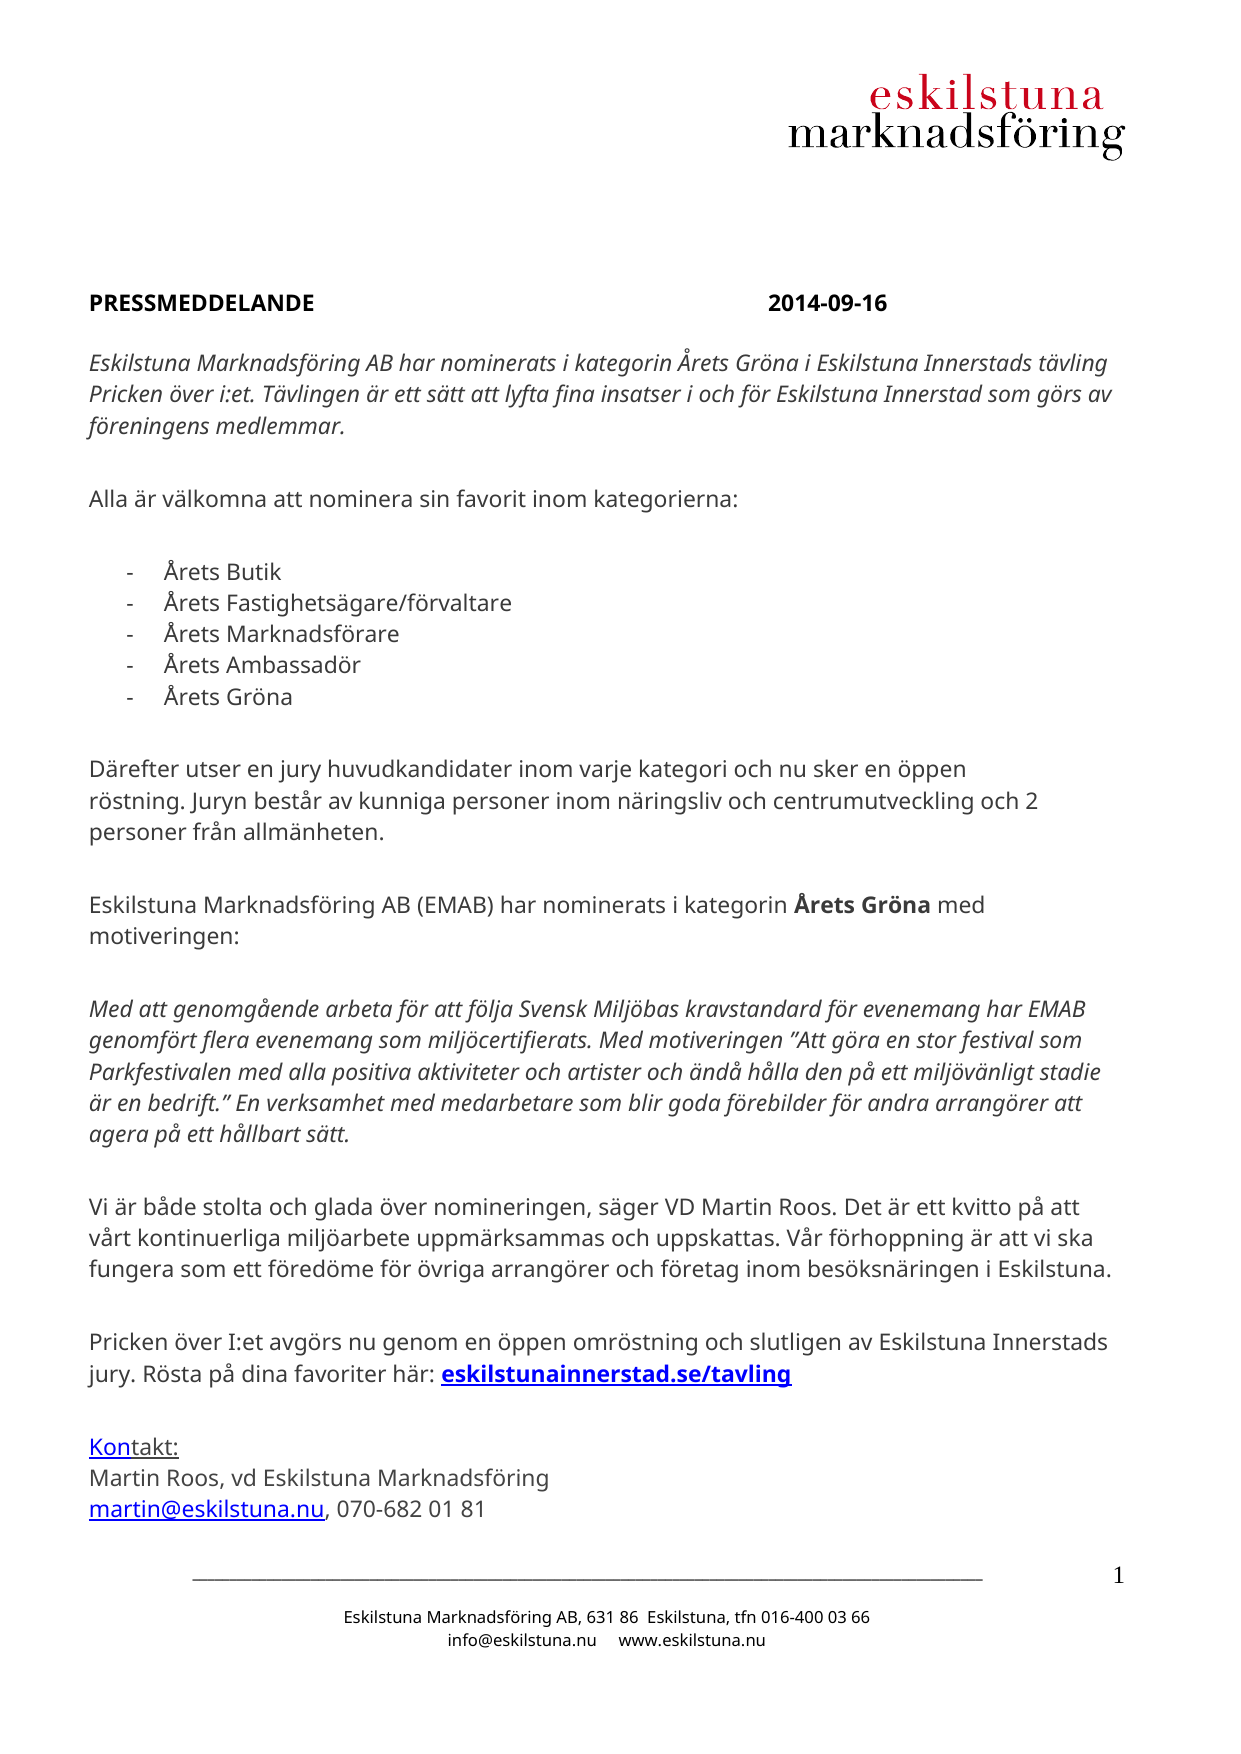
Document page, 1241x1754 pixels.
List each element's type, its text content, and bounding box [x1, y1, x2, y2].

list Årets Fastighetsägare/förvaltare [126, 587, 1125, 618]
list Årets Ambassadör [126, 649, 1125, 681]
list Årets Gröna [126, 681, 1125, 712]
text Pricken över I:et avgörs nu genom en öppen omröstning och slutligen av Eskilstuna Innerstads jury. Rösta på dina favoriter här: eskilstunainnerstad.se/tavling [89, 1326, 1125, 1389]
text Alla är välkomna att nominera sin favorit inom kategorierna: [89, 483, 1125, 514]
list Årets Marknadsförare [126, 618, 1125, 649]
text Kontakt: Martin Roos, vd Eskilstuna Marknadsföring martin@eskilstuna.nu, 070-682 01 81 [89, 1431, 1125, 1524]
list Årets Butik [126, 556, 1125, 587]
text Eskilstuna Marknadsföring AB har nominerats i kategorin Årets Gröna i Eskilstuna Innerstads tävling Pricken över i:et. Tävlingen är ett sätt att lyfta fina insatser i och för Eskilstuna Innerstad som görs av föreningens medlemmar. [89, 347, 1125, 441]
text Eskilstuna Marknadsföring AB (EMAB) har nominerats i kategorin Årets Gröna med motiveringen: [89, 889, 1125, 951]
text Vi är både stolta och glada över nomineringen, säger VD Martin Roos. Det är ett kvitto på att vårt kontinuerliga miljöarbete uppmärksammas och uppskattas. Vår förhoppning är att vi ska fungera som ett föredöme för övriga arrangörer och företag inom besöksnäringen i Eskilstuna. [89, 1191, 1125, 1285]
text PRESSMEDDELANDE 2014-09-16 [89, 287, 1125, 318]
text Därefter utser en jury huvudkandidater inom varje kategori och nu sker en öppen röstning. Juryn består av kunniga personer inom näringsliv och centrumutveckling och 2 personer från allmänheten. [89, 753, 1125, 847]
text Med att genomgående arbeta för att följa Svensk Miljöbas kravstandard för evenemang har EMAB genomfört flera evenemang som miljöcertifierats. Med motiveringen ”Att göra en stor festival som Parkfestivalen med alla positiva aktiviteter och artister och ändå hålla den på ett miljövänligt stadie är en bedrift.” En verksamhet med medarbetare som blir goda förebilder för andra arrangörer att agera på ett hållbart sätt. [89, 993, 1125, 1149]
